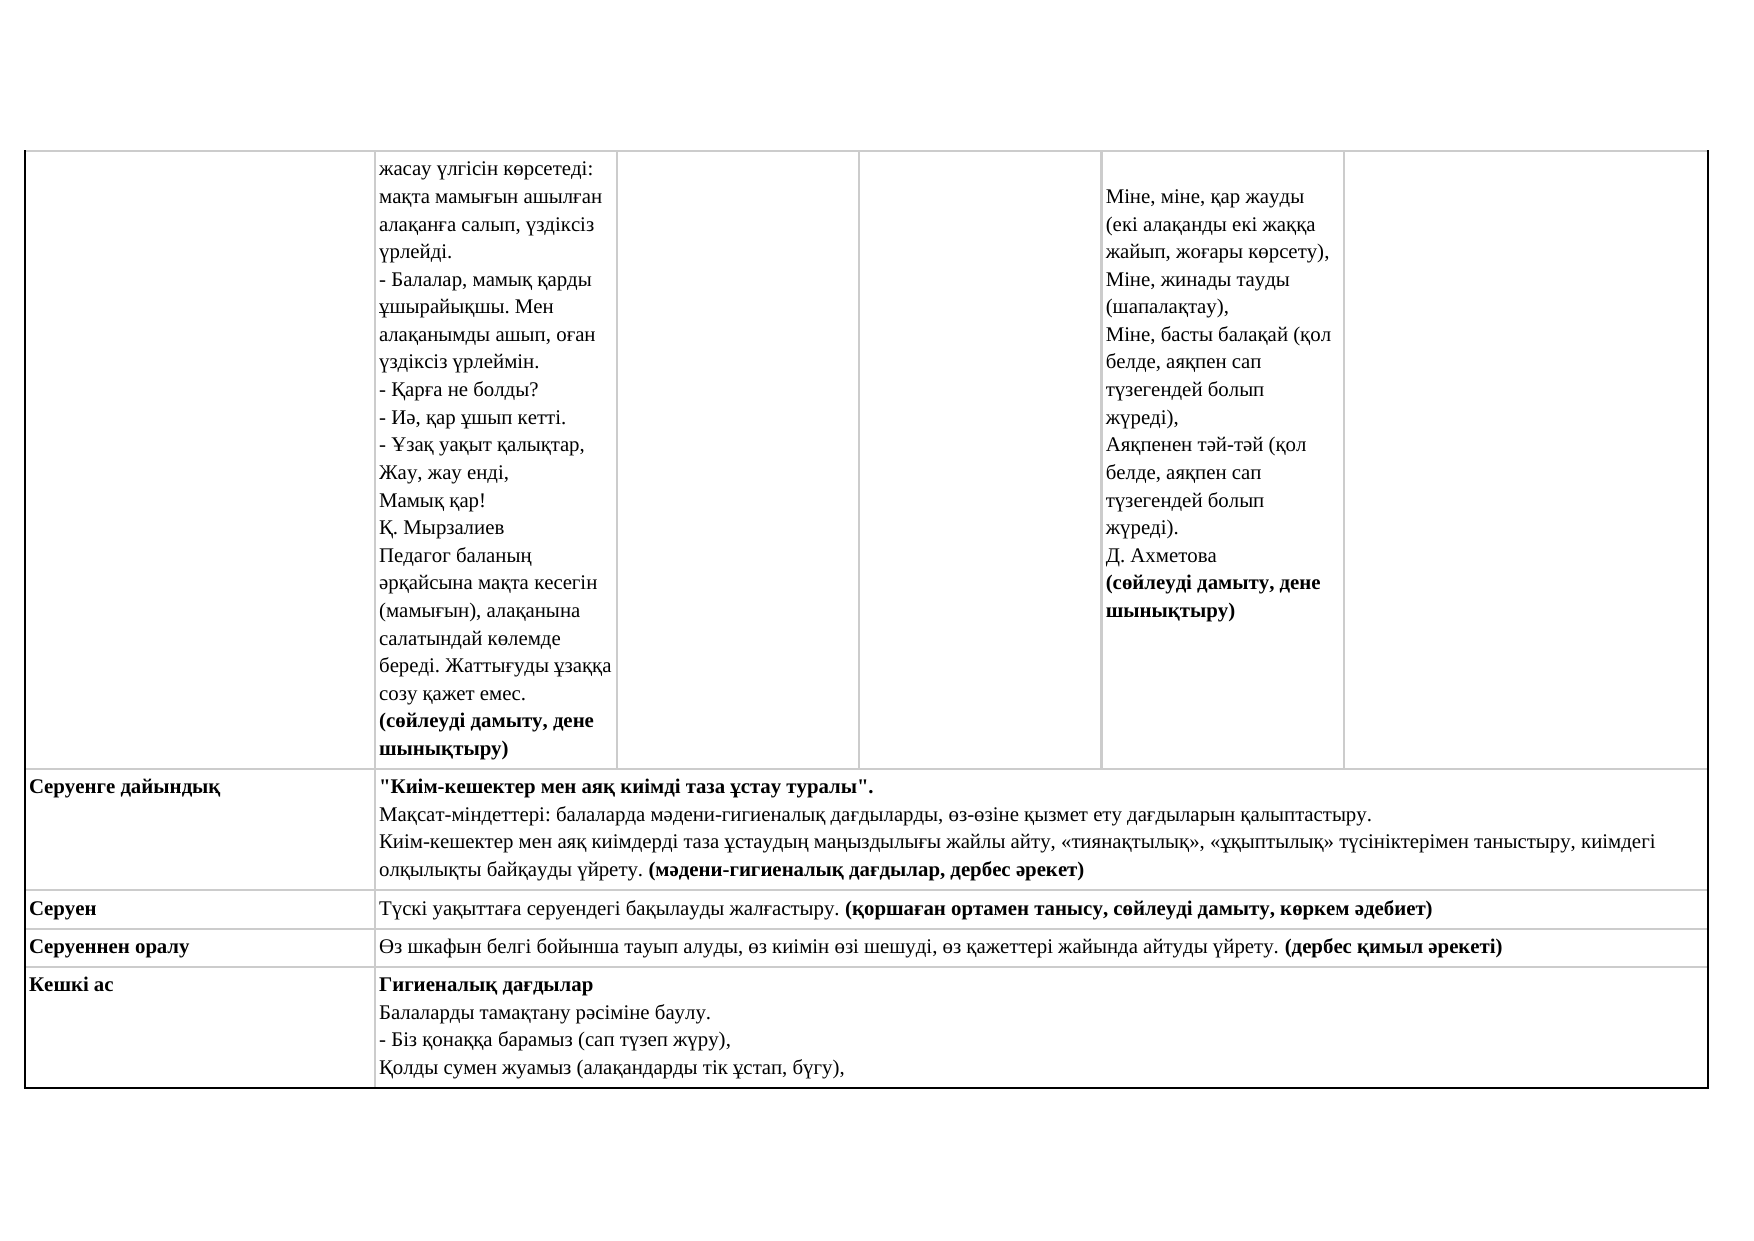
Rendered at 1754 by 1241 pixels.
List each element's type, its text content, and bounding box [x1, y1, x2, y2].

table_cell "Киім-кешектер мен аяқ киімді таза ұстау туралы". Мақсат-міндеттері: балаларда мәдени-гигиеналық дағдыларды, өз-өзіне қызмет ету дағдыларын қалыптастыру. Киім-кешектер мен аяқ киімдерді таза ұстаудың маңыздылығы жайлы айту, «тиянақтылық», «ұқыптылық» түсініктерімен таныстыру, киімдегі олқылықты байқауды үйрету. (мәдени-гигиеналық дағдылар, дербес әрекет) [376, 770, 1707, 889]
table_cell Кешкі ас [26, 968, 374, 1087]
table_cell Серуеннен оралу [26, 930, 374, 966]
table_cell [618, 152, 858, 768]
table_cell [26, 152, 374, 768]
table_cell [1103, 152, 1343, 768]
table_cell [376, 968, 1707, 1087]
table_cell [1345, 152, 1707, 768]
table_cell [860, 152, 1100, 768]
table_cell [376, 152, 616, 768]
table_cell Серуенге дайындық [26, 770, 374, 889]
table_cell Өз шкафын белгі бойынша тауып алуды, өз киімін өзі шешуді, өз қажеттері жайында айтуды үйрету. (дербес қимыл әрекеті) [376, 930, 1707, 966]
table_cell Түскі уақыттаға серуендегі бақылауды жалғастыру. (қоршаған ортамен танысу, сөйлеуді дамыту, көркем әдебиет) [376, 891, 1707, 927]
table_cell Серуен [26, 891, 374, 927]
